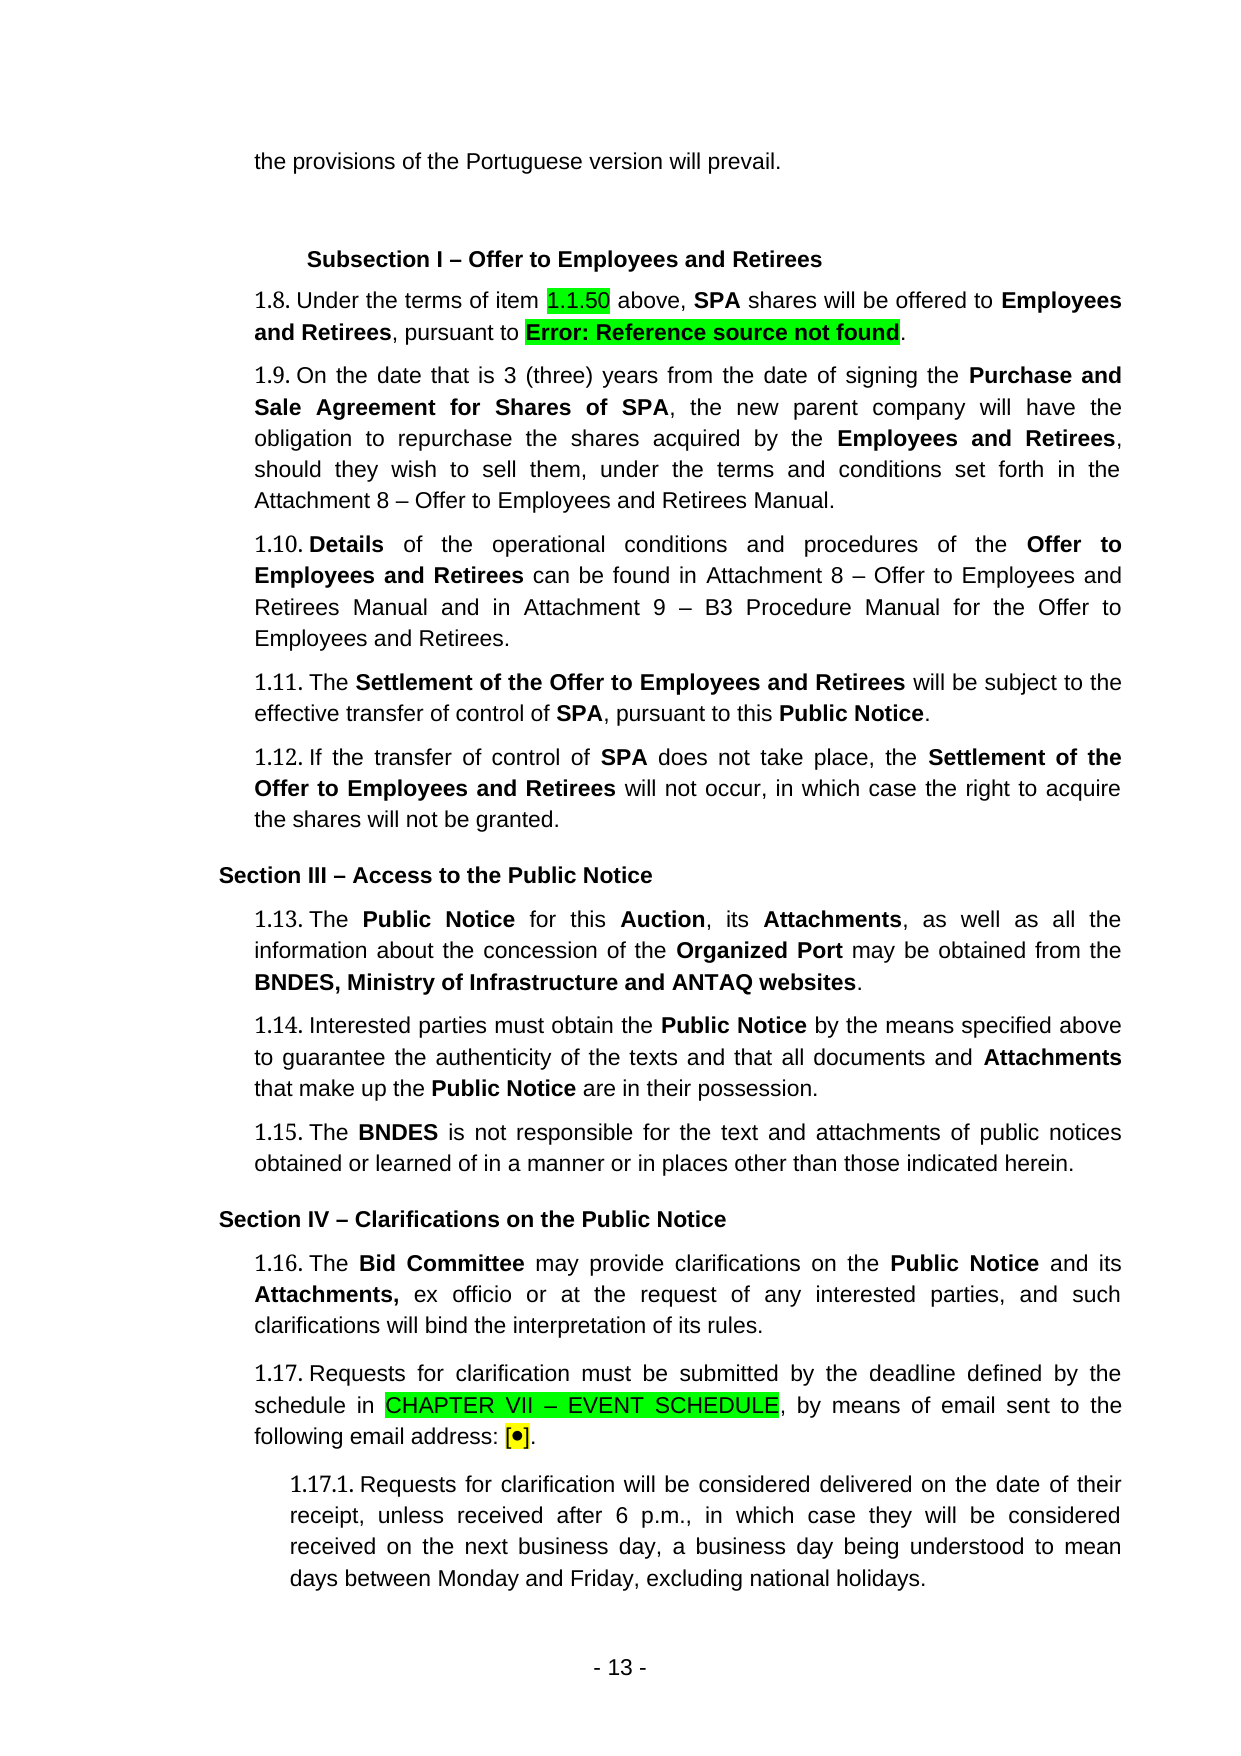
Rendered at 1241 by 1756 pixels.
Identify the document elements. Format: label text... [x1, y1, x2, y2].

list The Settlement of the Offer to Employees and Retirees will be subject to the effective transfer of control of SPA, pursuant to this Public Notice. [254, 665, 1122, 728]
list Requests for clarification must be submitted by the deadline defined by the schedule in Chapter VII, by means of email sent to the following email address: [⦁]. [254, 1357, 1122, 1451]
list The BNDES is not responsible for the text and attachments of public notices obtained or learned of in a manner or in places other than those indicated herein. [254, 1115, 1122, 1178]
list If the transfer of control of SPA does not take place, the Settlement of the Offer to Employees and Retirees will not occur, in which case the right to acquire the shares will not be granted. [254, 740, 1122, 834]
list Details of the operational conditions and procedures of the Offer to Employees and Retirees can be found in Attachment 8 and in Attachment 9. [254, 528, 1122, 653]
subtitle Section IV – Clarifications on the Public Notice [218, 1203, 1122, 1234]
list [254, 148, 1122, 174]
list On the date that is 3 (three) years from the date of signing the Purchase and Sale Agreement for Shares of SPA, the new parent company will have the obligation to repurchase the shares acquired by the Employees and Retirees, should they wish to sell them, under the terms and conditions set forth in the Attachment 8. [254, 359, 1122, 515]
list Requests for clarification will be considered delivered on the date of their receipt, unless received after 6 p.m., in which case they will be considered received on the next business day, a business day being understood to mean days between Monday and Friday, excluding national holidays. [289, 1467, 1122, 1592]
list The Bid Committee may provide clarifications on the Public Notice and its Attachments, ex officio or at the request of any interested parties, and such clarifications will bind the interpretation of its rules. [254, 1246, 1122, 1340]
list The Public Notice for this Auction, its Attachments, as well as all the information about the concession of the Organized Port may be obtained from the BNDES, Ministry of Infrastructure and ANTAQ websites. [254, 903, 1122, 996]
subtitle Section III – Access to the Public Notice [218, 859, 1122, 890]
list Interested parties must obtain the Public Notice by the means specified above to guarantee the authenticity of the texts and that all documents and Attachments that make up the Public Notice are in their possession. [254, 1009, 1122, 1103]
subtitle Subsection I – Offer to Employees and Retirees [307, 242, 1122, 273]
